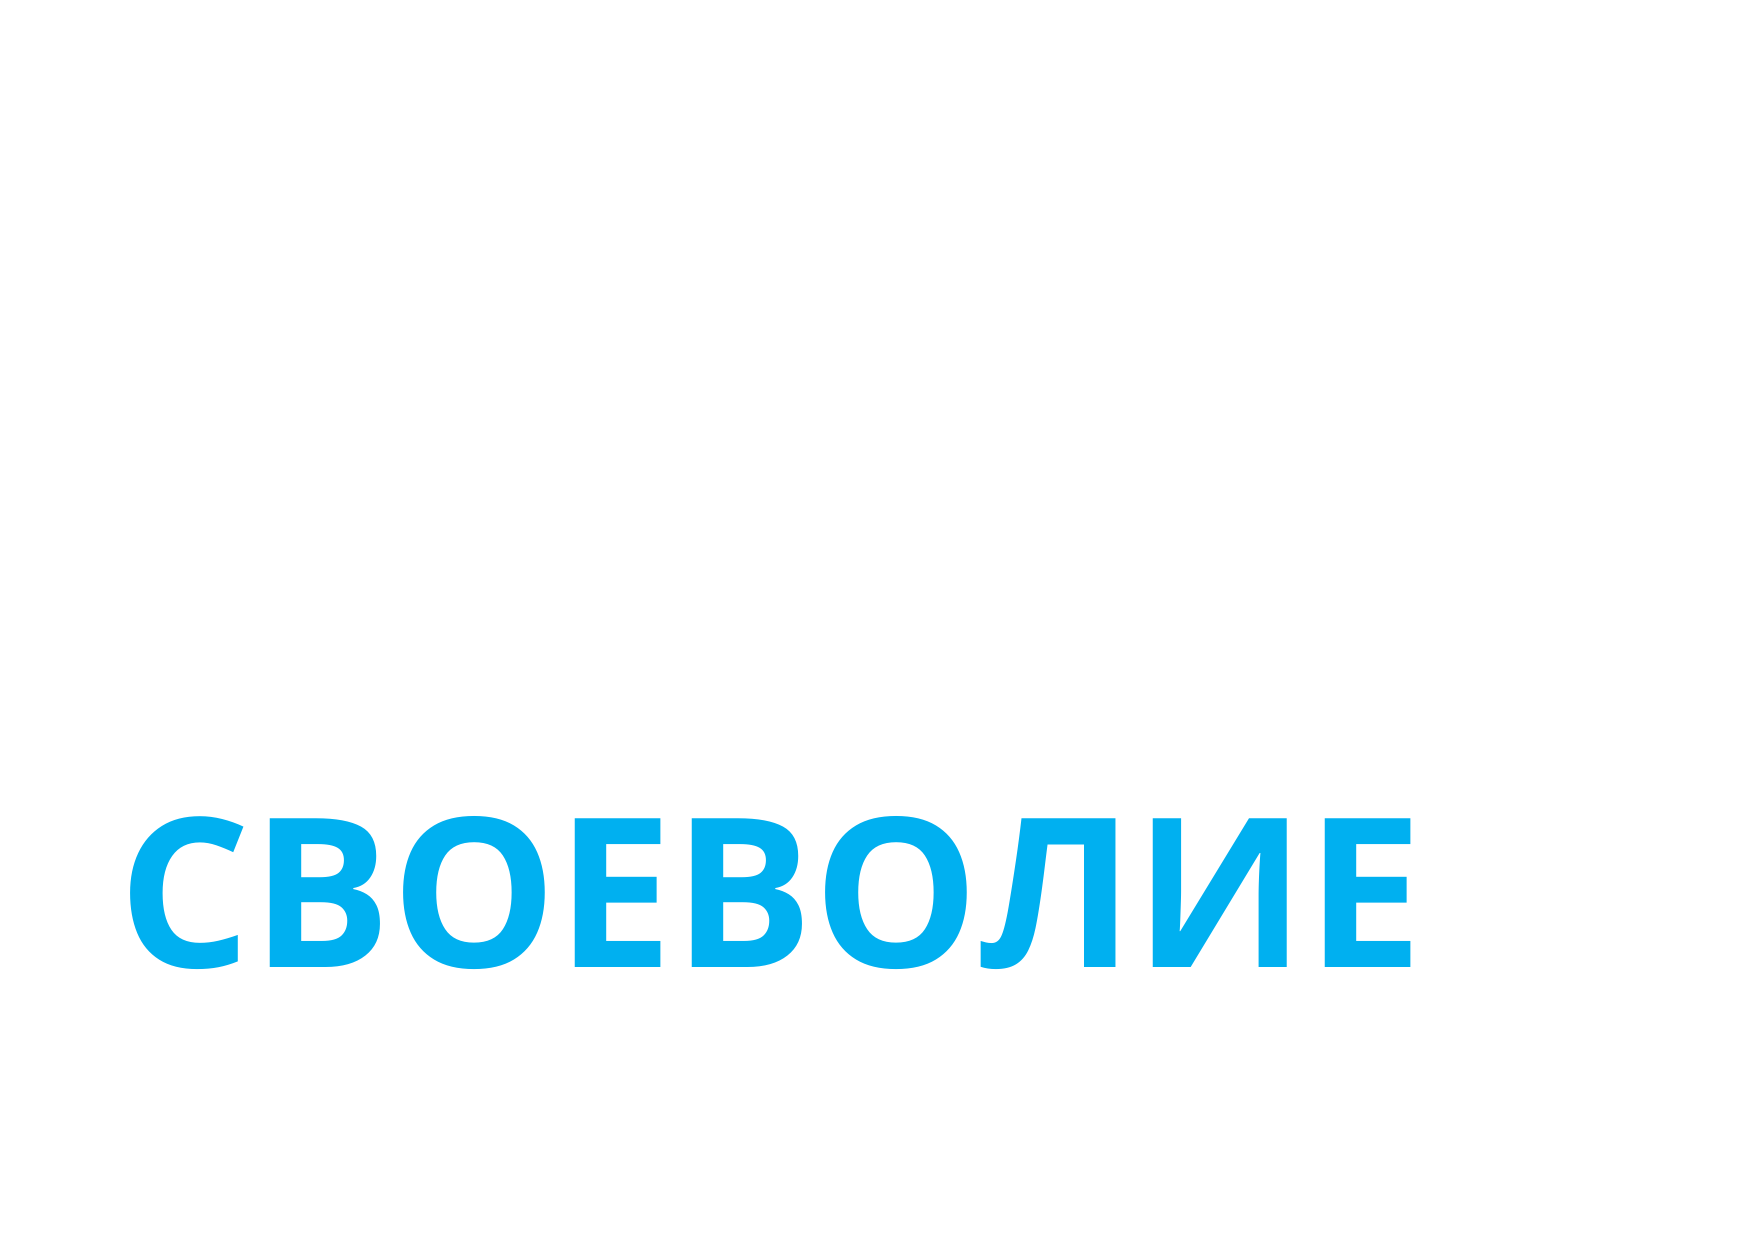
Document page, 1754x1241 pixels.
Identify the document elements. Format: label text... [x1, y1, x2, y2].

text СВОЕВОЛИЕ [118, 745, 1636, 1028]
